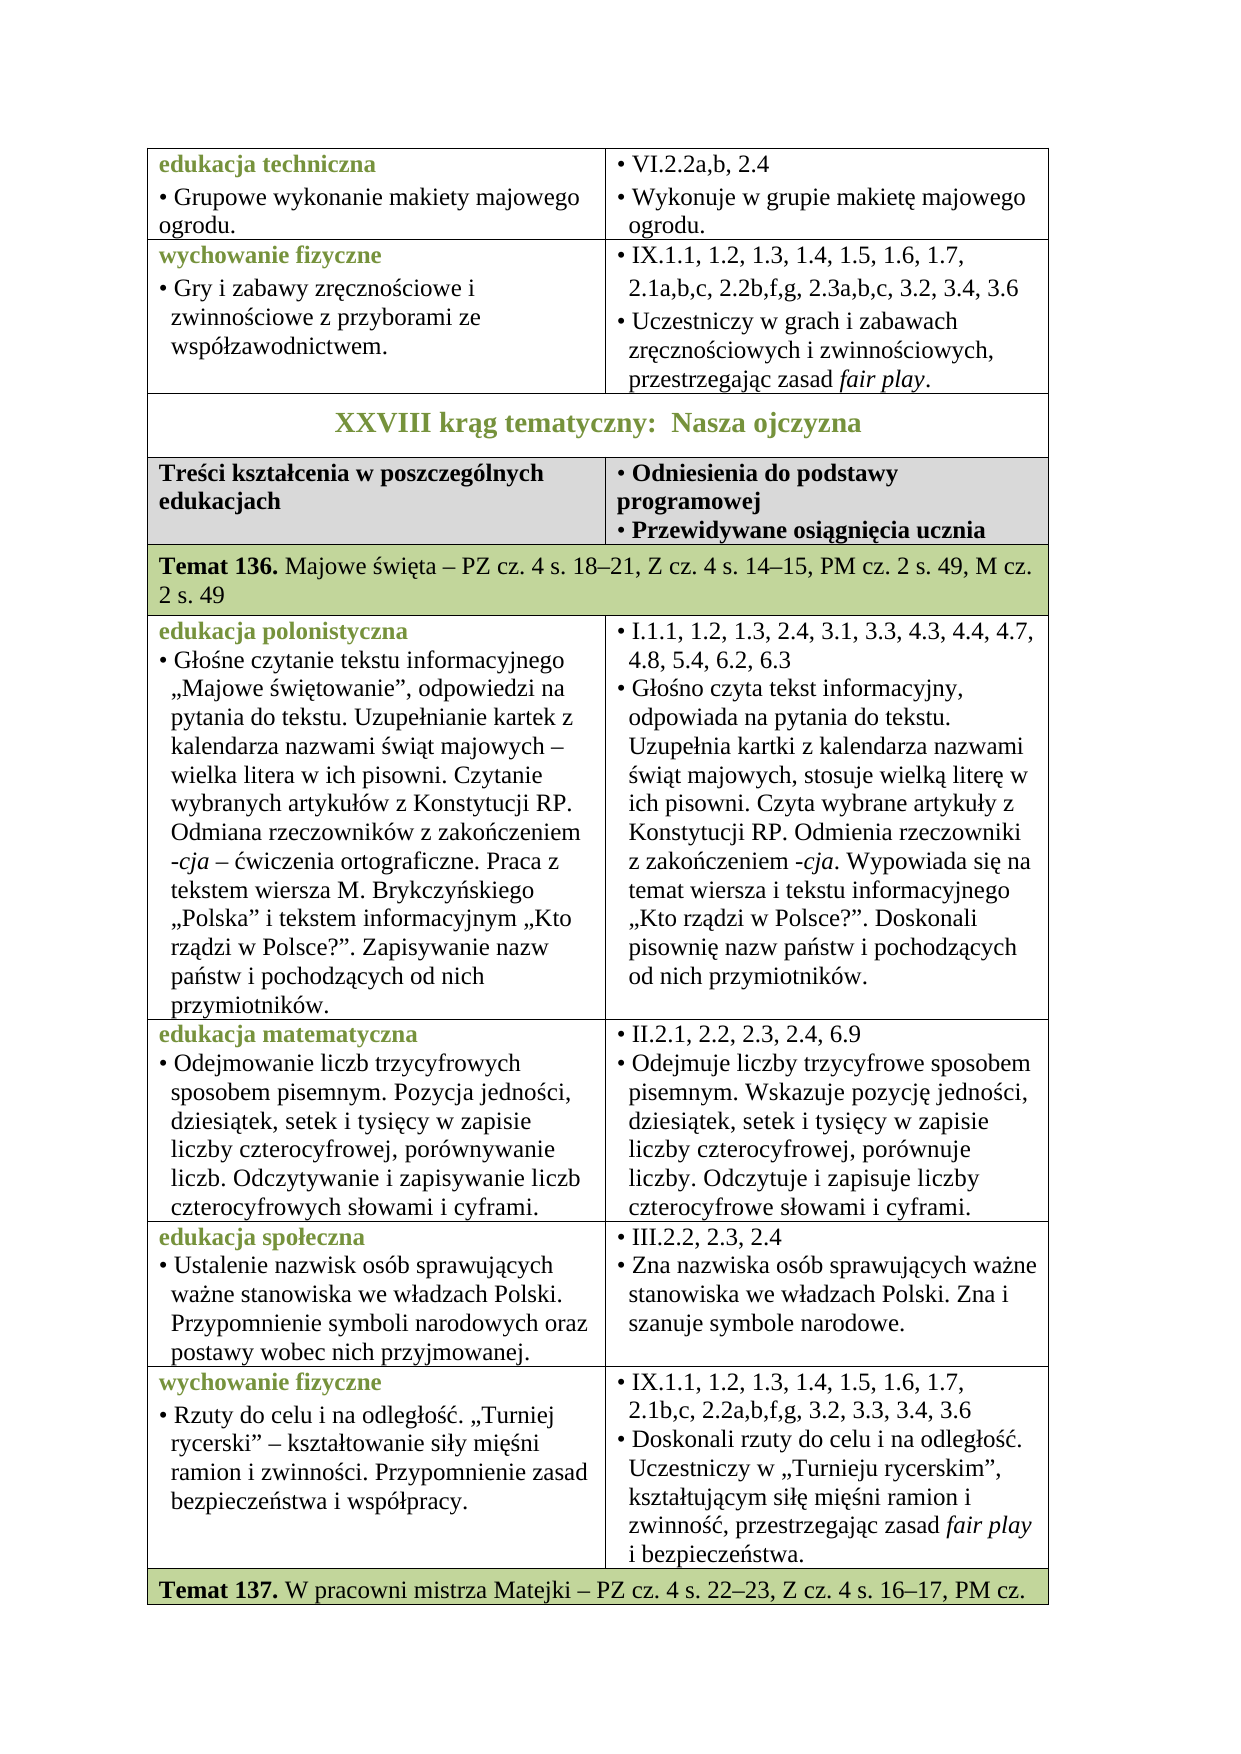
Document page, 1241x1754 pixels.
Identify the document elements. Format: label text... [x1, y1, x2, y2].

table_cell Treści kształcenia w poszczególnych edukacjach [148, 458, 605, 544]
table_cell • IX.1.1, 1.2, 1.3, 1.4, 1.5, 1.6, 1.7, 2.1b,c, 2.2a,b,f,g, 3.2, 3.3, 3.4, 3.6 • Doskonali rzuty do celu i na odległość. Uczestniczy w „Turnieju rycerskim”, kształtującym siłę mięśni ramion i zwinność, przestrzegając zasad fair play i bezpieczeństwa. [606, 1367, 1048, 1568]
table_cell Temat 136. Majowe święta – PZ cz. 4 s. 18–21, Z cz. 4 s. 14–15, PM cz. 2 s. 49, M cz. 2 s. 49 [148, 545, 1048, 615]
table_cell edukacja techniczna • Grupowe wykonanie makiety majowego ogrodu. [148, 149, 605, 239]
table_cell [148, 1569, 1048, 1604]
table_cell • IX.1.1, 1.2, 1.3, 1.4, 1.5, 1.6, 1.7, 2.1a,b,c, 2.2b,f,g, 2.3a,b,c, 3.2, 3.4, 3.6 • Uczestniczy w grach i zabawach zręcznościowych i zwinnościowych, przestrzegając zasad fair play. [606, 240, 1048, 392]
table_cell • II.2.1, 2.2, 2.3, 2.4, 6.9 • Odejmuje liczby trzycyfrowe sposobem pisemnym. Wskazuje pozycję jedności, dziesiątek, setek i tysięcy w zapisie liczby czterocyfrowej, porównuje liczby. Odczytuje i zapisuje liczby czterocyfrowe słowami i cyframi. [606, 1020, 1048, 1221]
table_cell edukacja społeczna • Ustalenie nazwisk osób sprawujących ważne stanowiska we władzach Polski. Przypomnienie symboli narodowych oraz postawy wobec nich przyjmowanej. [148, 1222, 605, 1366]
table_cell • Odniesienia do podstawy programowej • Przewidywane osiągnięcia ucznia [606, 458, 1048, 544]
table_cell wychowanie fizyczne • Rzuty do celu i na odległość. „Turniej rycerski” – kształtowanie siły mięśni ramion i zwinności. Przypomnienie zasad bezpieczeństwa i współpracy. [148, 1367, 605, 1568]
table_cell • VI.2.2a,b, 2.4 • Wykonuje w grupie makietę majowego ogrodu. [606, 149, 1048, 239]
table_cell • III.2.2, 2.3, 2.4 • Zna nazwiska osób sprawujących ważne stanowiska we władzach Polski. Zna i szanuje symbole narodowe. [606, 1222, 1048, 1366]
table_cell edukacja matematyczna • Odejmowanie liczb trzycyfrowych sposobem pisemnym. Pozycja jedności, dziesiątek, setek i tysięcy w zapisie liczby czterocyfrowej, porównywanie liczb. Odczytywanie i zapisywanie liczb czterocyfrowych słowami i cyframi. [148, 1020, 605, 1221]
table_cell edukacja polonistyczna • Głośne czytanie tekstu informacyjnego „Majowe świętowanie”, odpowiedzi na pytania do tekstu. Uzupełnianie kartek z kalendarza nazwami świąt majowych – wielka litera w ich pisowni. Czytanie wybranych artykułów z Konstytucji RP. Odmiana rzeczowników z zakończeniem -cja – ćwiczenia ortograficzne. Praca z tekstem wiersza M. Brykczyńskiego „Polska” i tekstem informacyjnym „Kto rządzi w Polsce?”. Zapisywanie nazw państw i pochodzących od nich przymiotników. [148, 616, 605, 1018]
table_cell XXVIII krąg tematyczny: Nasza ojczyzna [148, 394, 1048, 457]
table_cell wychowanie fizyczne • Gry i zabawy zręcznościowe i zwinnościowe z przyborami ze współzawodnictwem. [148, 240, 605, 392]
table_cell • I.1.1, 1.2, 1.3, 2.4, 3.1, 3.3, 4.3, 4.4, 4.7, 4.8, 5.4, 6.2, 6.3 • Głośno czyta tekst informacyjny, odpowiada na pytania do tekstu. Uzupełnia kartki z kalendarza nazwami świąt majowych, stosuje wielką literę w ich pisowni. Czyta wybrane artykuły z Konstytucji RP. Odmienia rzeczowniki z zakończeniem -cja. Wypowiada się na temat wiersza i tekstu informacyjnego „Kto rządzi w Polsce?”. Doskonali pisownię nazw państw i pochodzących od nich przymiotników. [606, 616, 1048, 1018]
